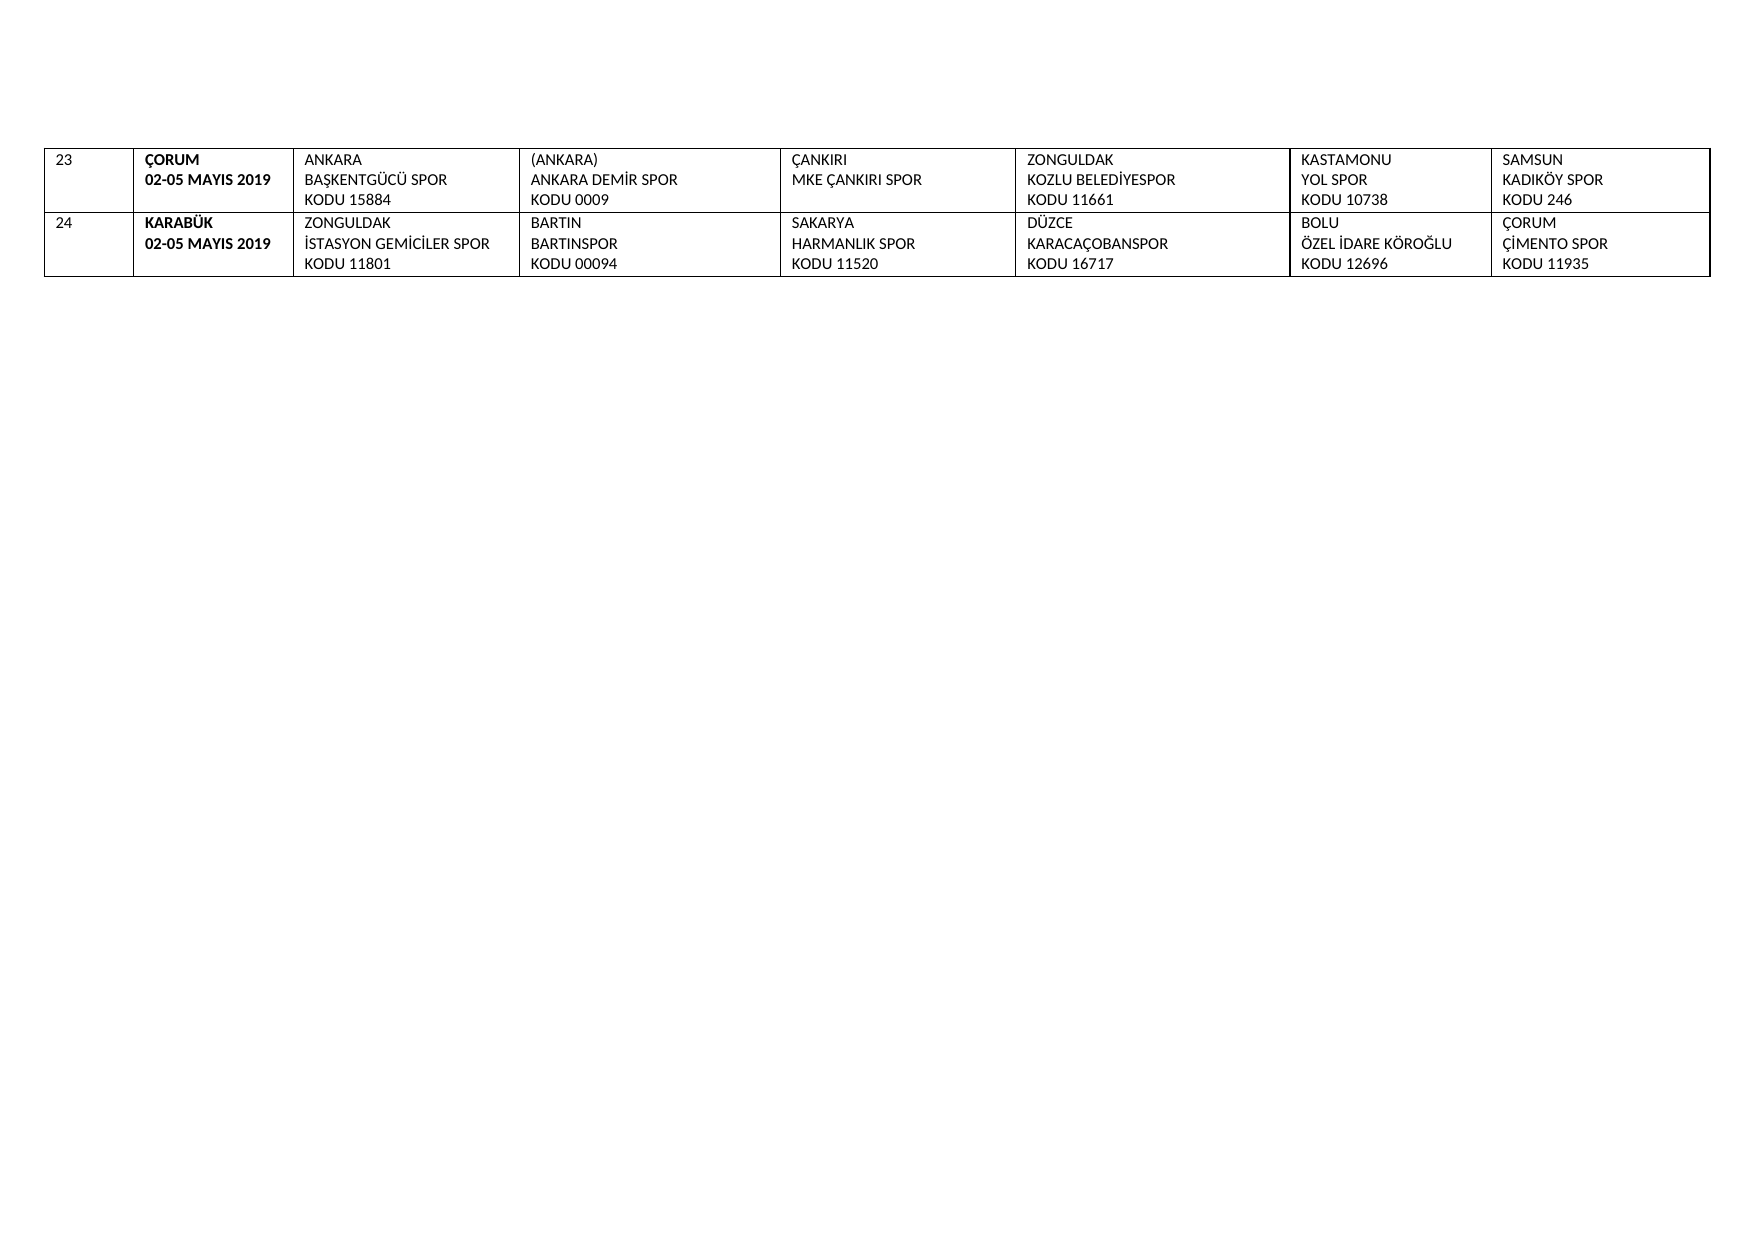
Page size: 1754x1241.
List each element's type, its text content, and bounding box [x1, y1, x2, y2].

table_cell ÇORUM ÇİMENTO SPOR KODU 11935 [1492, 213, 1709, 276]
table_cell ANKARA BAŞKENTGÜCÜ SPOR KODU 15884 [294, 149, 519, 212]
table_cell BARTIN BARTINSPOR KODU 00094 [520, 213, 780, 276]
table_cell DÜZCE KARACAÇOBANSPOR KODU 16717 [1016, 213, 1289, 276]
table_cell BOLU ÖZEL İDARE KÖROĞLU KODU 12696 [1291, 213, 1491, 276]
table_cell 24 [45, 213, 133, 276]
table_cell (ANKARA) ANKARA DEMİR SPOR KODU 0009 [520, 149, 780, 212]
table_cell ÇANKIRI MKE ÇANKIRI SPOR [781, 149, 1015, 212]
table_cell SAKARYA HARMANLIK SPOR KODU 11520 [781, 213, 1015, 276]
table_cell SAMSUN KADIKÖY SPOR KODU 246 [1492, 149, 1709, 212]
table_cell KASTAMONU YOL SPOR KODU 10738 [1291, 149, 1491, 212]
table_cell 23 [45, 149, 133, 212]
table_cell KARABÜK 02-05 MAYIS 2019 [134, 213, 293, 276]
table_cell ZONGULDAK İSTASYON GEMİCİLER SPOR KODU 11801 [294, 213, 519, 276]
table_cell ZONGULDAK KOZLU BELEDİYESPOR KODU 11661 [1016, 149, 1289, 212]
table_cell ÇORUM 02-05 MAYIS 2019 [134, 149, 293, 212]
